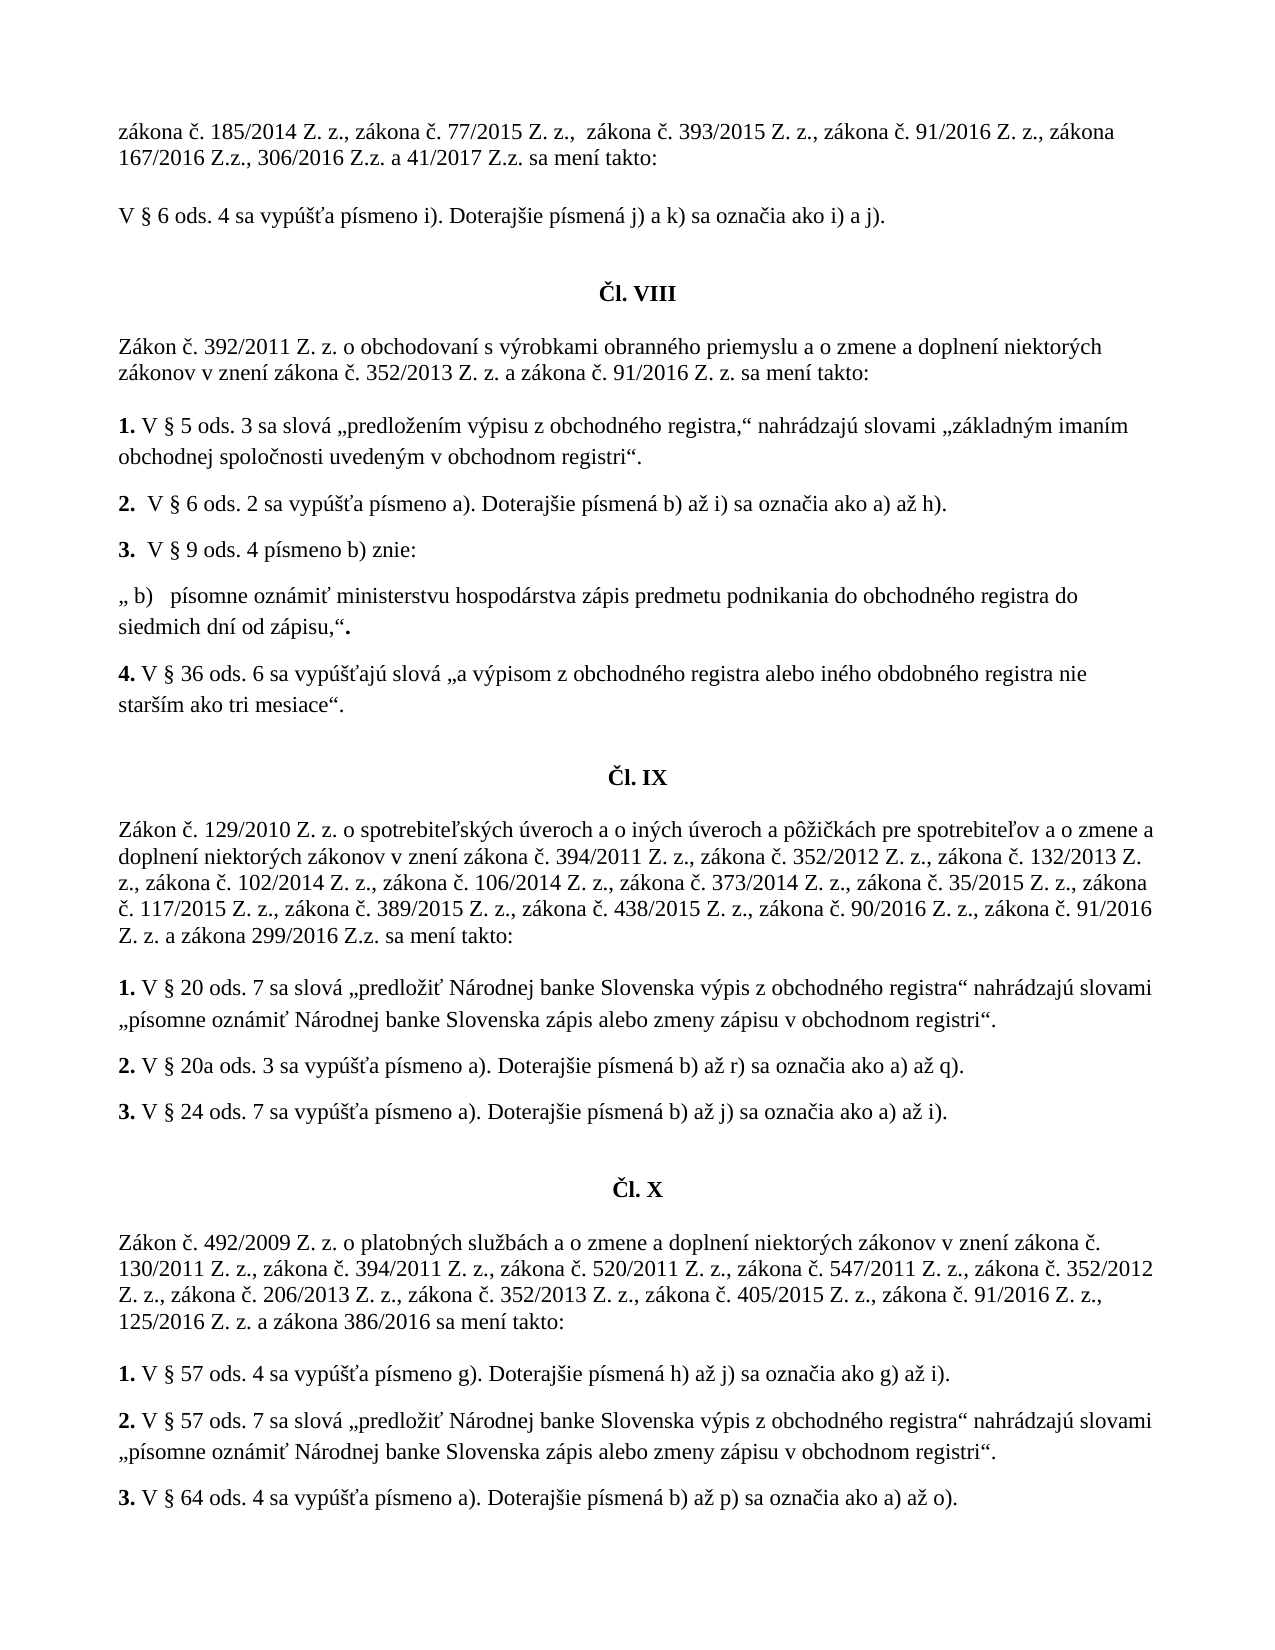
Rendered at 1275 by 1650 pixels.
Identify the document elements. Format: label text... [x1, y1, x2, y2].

text Zákon č. 129/2010 Z. z. o spotrebiteľských úveroch a o iných úveroch a pôžičkách pre spotrebiteľov a o zmene a doplnení niektorých zákonov v znení zákona č. 394/2011 Z. z., zákona č. 352/2012 Z. z., zákona č. 132/2013 Z. z., zákona č. 102/2014 Z. z., zákona č. 106/2014 Z. z., zákona č. 373/2014 Z. z., zákona č. 35/2015 Z. z., zákona č. 117/2015 Z. z., zákona č. 389/2015 Z. z., zákona č. 438/2015 Z. z., zákona č. 90/2016 Z. z., zákona č. 91/2016 Z. z. a zákona 299/2016 Z.z. sa mení takto: [118, 816, 1157, 948]
text 4. V § 36 ods. 6 sa vypúšťajú slová „a výpisom z obchodného registra alebo iného obdobného registra nie starším ako tri mesiace“. [118, 659, 1157, 717]
text „ b) písomne oznámiť ministerstvu hospodárstva zápis predmetu podnikania do obchodného registra do siedmich dní od zápisu,“. [118, 582, 1157, 640]
text Čl. VIII [118, 280, 1157, 306]
text 3. V § 9 ods. 4 písmeno b) znie: [118, 536, 1157, 562]
text 2. V § 6 ods. 2 sa vypúšťa písmeno a). Doterajšie písmená b) až i) sa označia ako a) až h). [118, 489, 1157, 516]
text 1. V § 5 ods. 3 sa slová „predložením výpisu z obchodného registra,“ nahrádzajú slovami „základným imaním obchodnej spoločnosti uvedeným v obchodnom registri“. [118, 412, 1157, 470]
text Zákon č. 392/2011 Z. z. o obchodovaní s výrobkami obranného priemyslu a o zmene a doplnení niektorých zákonov v znení zákona č. 352/2013 Z. z. a zákona č. 91/2016 Z. z. sa mení takto: [118, 333, 1157, 386]
text 1. V § 20 ods. 7 sa slová „predložiť Národnej banke Slovenska výpis z obchodného registra“ nahrádzajú slovami „písomne oznámiť Národnej banke Slovenska zápis alebo zmeny zápisu v obchodnom registri“. [118, 974, 1157, 1032]
text Čl. X [118, 1176, 1157, 1202]
text V § 6 ods. 4 sa vypúšťa písmeno i). Doterajšie písmená j) a k) sa označia ako i) a j). [118, 202, 1157, 229]
text 3. V § 64 ods. 4 sa vypúšťa písmeno a). Doterajšie písmená b) až p) sa označia ako a) až o). [118, 1484, 1157, 1511]
text Zákon č. 492/2009 Z. z. o platobných službách a o zmene a doplnení niektorých zákonov v znení zákona č. 130/2011 Z. z., zákona č. 394/2011 Z. z., zákona č. 520/2011 Z. z., zákona č. 547/2011 Z. z., zákona č. 352/2012 Z. z., zákona č. 206/2013 Z. z., zákona č. 352/2013 Z. z., zákona č. 405/2015 Z. z., zákona č. 91/2016 Z. z., 125/2016 Z. z. a zákona 386/2016 sa mení takto: [118, 1229, 1157, 1334]
text 2. V § 20a ods. 3 sa vypúšťa písmeno a). Doterajšie písmená b) až r) sa označia ako a) až q). [118, 1052, 1157, 1078]
text 2. V § 57 ods. 7 sa slová „predložiť Národnej banke Slovenska výpis z obchodného registra“ nahrádzajú slovami „písomne oznámiť Národnej banke Slovenska zápis alebo zmeny zápisu v obchodnom registri“. [118, 1407, 1157, 1464]
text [118, 118, 1157, 171]
text 3. V § 24 ods. 7 sa vypúšťa písmeno a). Doterajšie písmená b) až j) sa označia ako a) až i). [118, 1098, 1157, 1125]
text 1. V § 57 ods. 4 sa vypúšťa písmeno g). Doterajšie písmená h) až j) sa označia ako g) až i). [118, 1361, 1157, 1387]
text Čl. IX [118, 764, 1157, 790]
